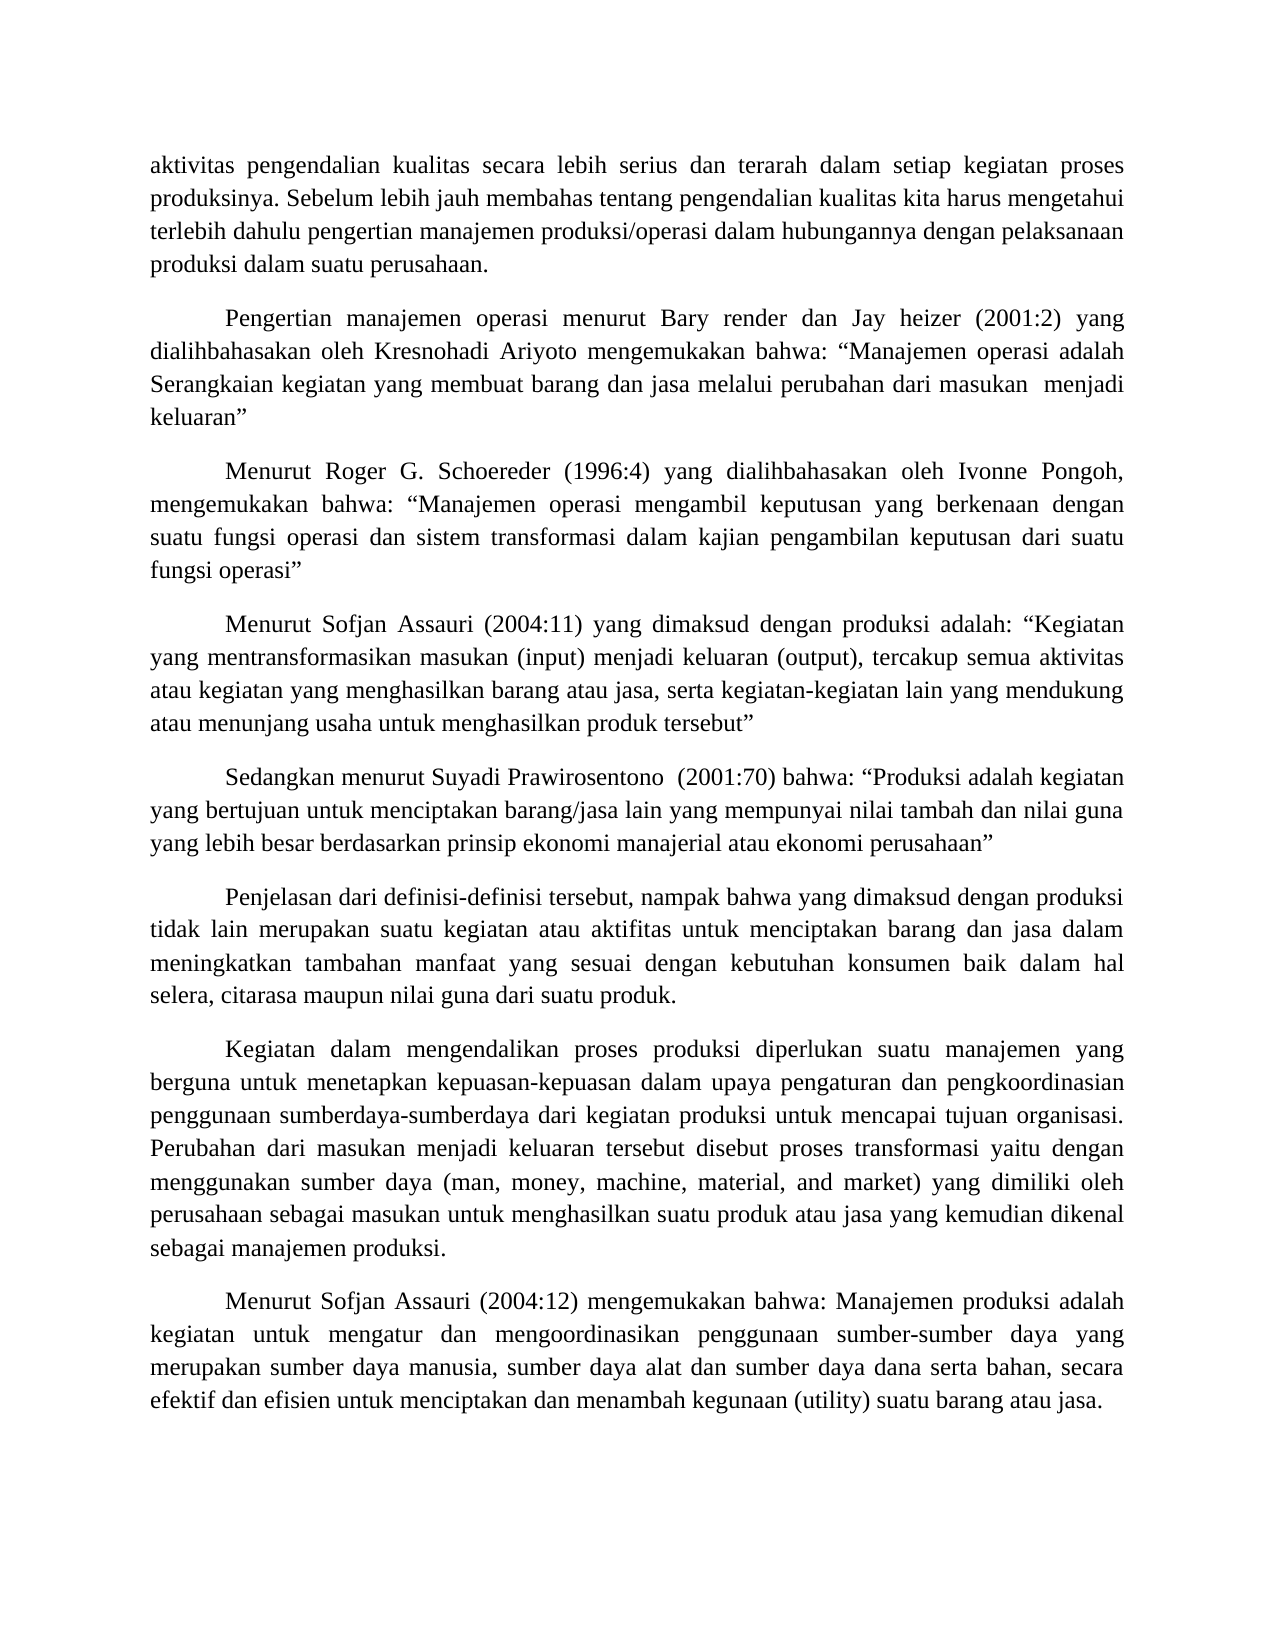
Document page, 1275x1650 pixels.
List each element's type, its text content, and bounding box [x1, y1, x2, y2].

text Pengertian manajemen operasi menurut Bary render dan Jay heizer (2001:2) yang dialihbahasakan oleh Kresnohadi Ariyoto mengemukakan bahwa: “Manajemen operasi adalah Serangkaian kegiatan yang membuat barang dan jasa melalui perubahan dari masukan menjadi keluaran” [150, 303, 1125, 431]
text Kegiatan dalam mengendalikan proses produksi diperlukan suatu manajemen yang berguna untuk menetapkan kepuasan-kepuasan dalam upaya pengaturan dan pengkoordinasian penggunaan sumberdaya-sumberdaya dari kegiatan produksi untuk mencapai tujuan organisasi. Perubahan dari masukan menjadi keluaran tersebut disebut proses transformasi yaitu dengan menggunakan sumber daya (man, money, machine, material, and market) yang dimiliki oleh perusahaan sebagai masukan untuk menghasilkan suatu produk atau jasa yang kemudian dikenal sebagai manajemen produksi. [150, 1034, 1125, 1261]
text Menurut Roger G. Schoereder (1996:4) yang dialihbahasakan oleh Ivonne Pongoh, mengemukakan bahwa: “Manajemen operasi mengambil keputusan yang berkenaan dengan suatu fungsi operasi dan sistem transformasi dalam kajian pengambilan keputusan dari suatu fungsi operasi” [150, 456, 1125, 584]
text Menurut Sofjan Assauri (2004:12) mengemukakan bahwa: Manajemen produksi adalah kegiatan untuk mengatur dan mengoordinasikan penggunaan sumber-sumber daya yang merupakan sumber daya manusia, sumber daya alat dan sumber daya dana serta bahan, secara efektif dan efisien untuk menciptakan dan menambah kegunaan (utility) suatu barang atau jasa. [150, 1286, 1125, 1414]
text Sedangkan menurut Suyadi Prawirosentono (2001:70) bahwa: “Produksi adalah kegiatan yang bertujuan untuk menciptakan barang/jasa lain yang mempunyai nilai tambah dan nilai guna yang lebih besar berdasarkan prinsip ekonomi manajerial atau ekonomi perusahaan” [150, 762, 1125, 856]
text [150, 150, 1125, 278]
text Menurut Sofjan Assauri (2004:11) yang dimaksud dengan produksi adalah: “Kegiatan yang mentransformasikan masukan (input) menjadi keluaran (output), tercakup semua aktivitas atau kegiatan yang menghasilkan barang atau jasa, serta kegiatan-kegiatan lain yang mendukung atau menunjang usaha untuk menghasilkan produk tersebut” [150, 609, 1125, 737]
text Penjelasan dari definisi-definisi tersebut, nampak bahwa yang dimaksud dengan produksi tidak lain merupakan suatu kegiatan atau aktifitas untuk menciptakan barang dan jasa dalam meningkatkan tambahan manfaat yang sesuai dengan kebutuhan konsumen baik dalam hal selera, citarasa maupun nilai guna dari suatu produk. [150, 882, 1125, 1009]
